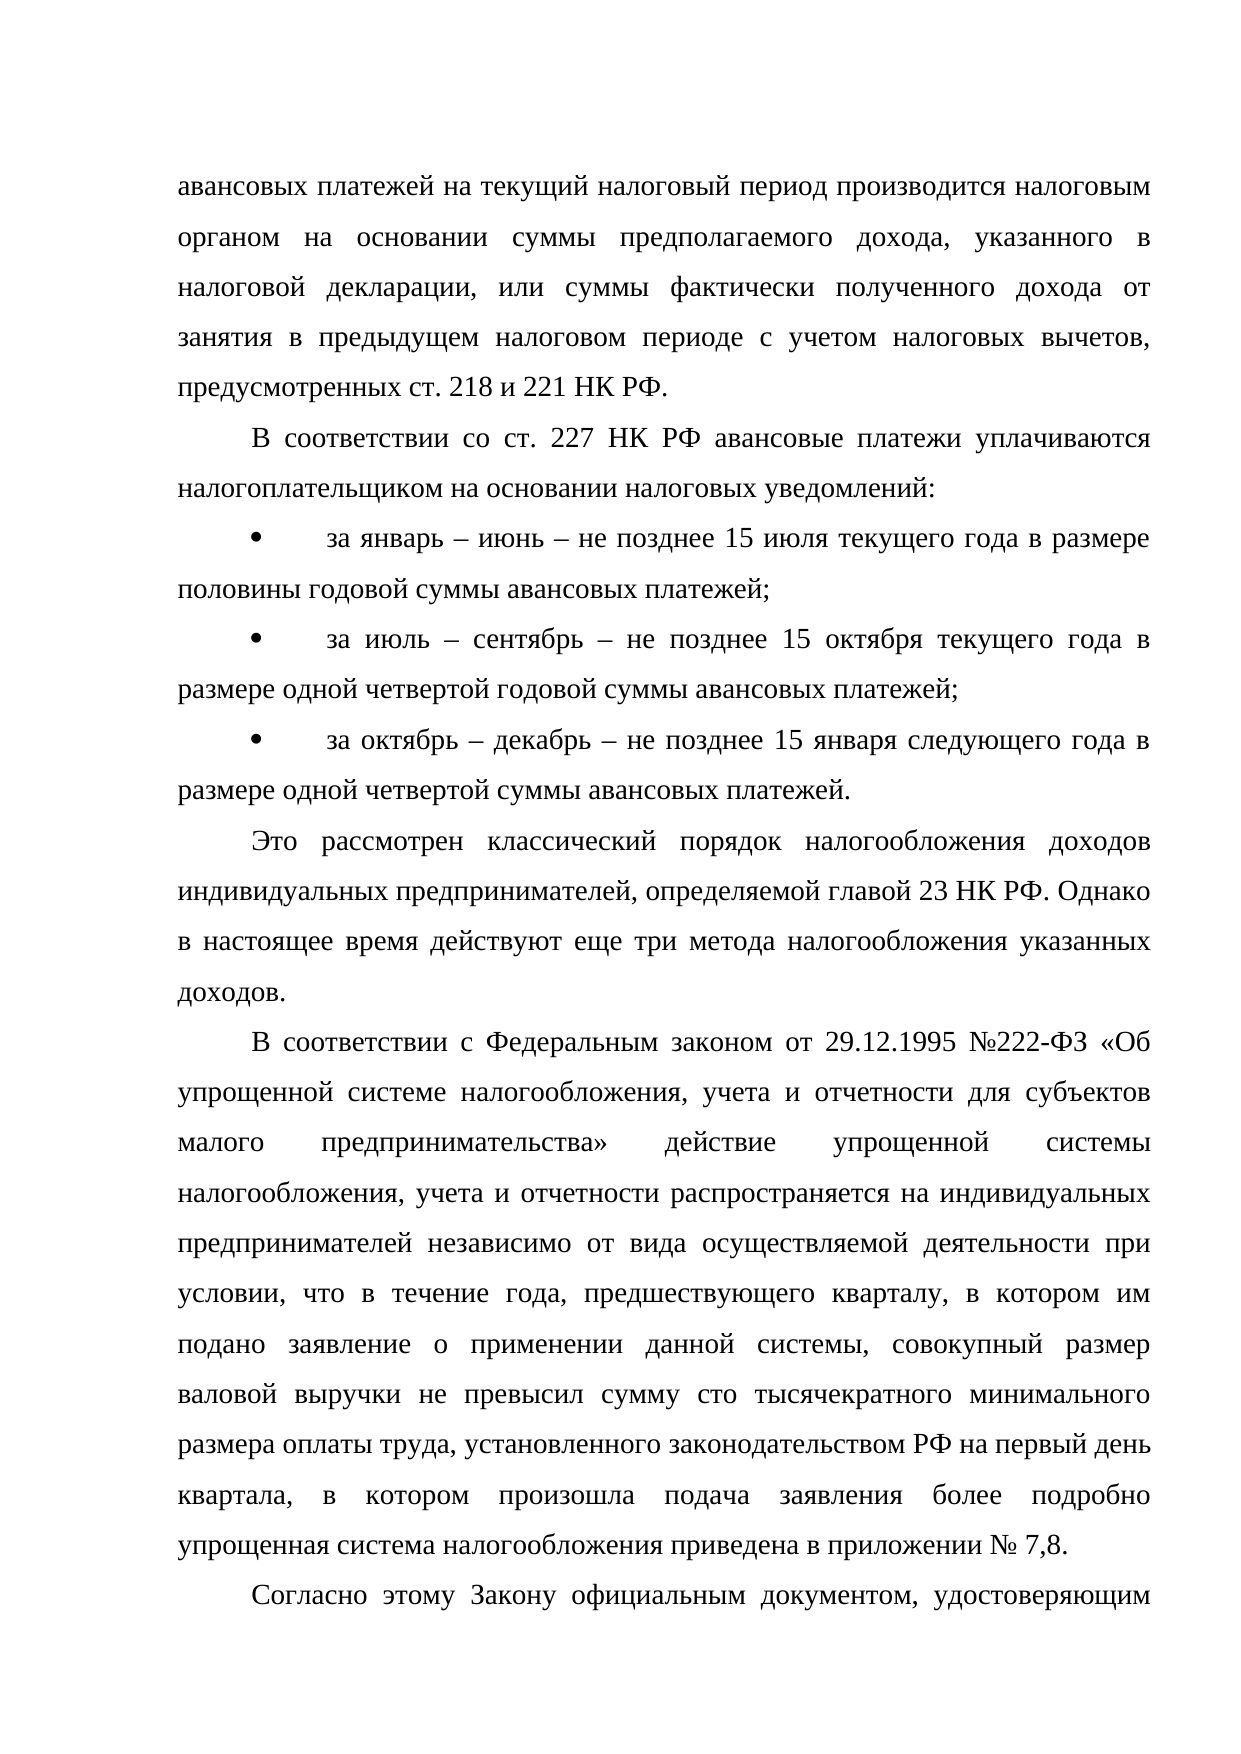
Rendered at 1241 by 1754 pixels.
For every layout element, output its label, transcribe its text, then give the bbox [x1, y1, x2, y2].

text Это рассмотрен классический порядок налогообложения доходов индивидуальных предпринимателей, определяемой главой 23 НК РФ. Однако в настоящее время действуют еще три метода налогообложения указанных доходов. [177, 823, 1152, 1007]
list за июль – сентябрь – не позднее 15 октября текущего года в размере одной четвертой годовой суммы авансовых платежей; [177, 621, 1152, 705]
text В соответствии со ст. 227 НК РФ авансовые платежи уплачиваются налогоплательщиком на основании налоговых уведомлений: [177, 420, 1152, 504]
list за январь – июнь – не позднее 15 июля текущего года в размере половины годовой суммы авансовых платежей; [177, 521, 1152, 604]
text В соответствии с Федеральным законом от 29.12.1995 №222-ФЗ «Об упрощенной системе налогообложения, учета и отчетности для субъектов малого предпринимательства» действие упрощенной системы налогообложения, учета и отчетности распространяется на индивидуальных предпринимателей независимо от вида осуществляемой деятельности при условии, что в течение года, предшествующего кварталу, в котором им подано заявление о применении данной системы, совокупный размер валовой выручки не превысил сумму сто тысячекратного минимального размера оплаты труда, установленного законодательством РФ на первый день квартала, в котором произошла подача заявления более подробно упрощенная система налогообложения приведена в приложении № 7,8. [177, 1024, 1152, 1561]
list за октябрь – декабрь – не позднее 15 января следующего года в размере одной четвертой суммы авансовых платежей. [177, 722, 1152, 806]
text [177, 168, 1152, 403]
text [177, 1577, 1152, 1611]
